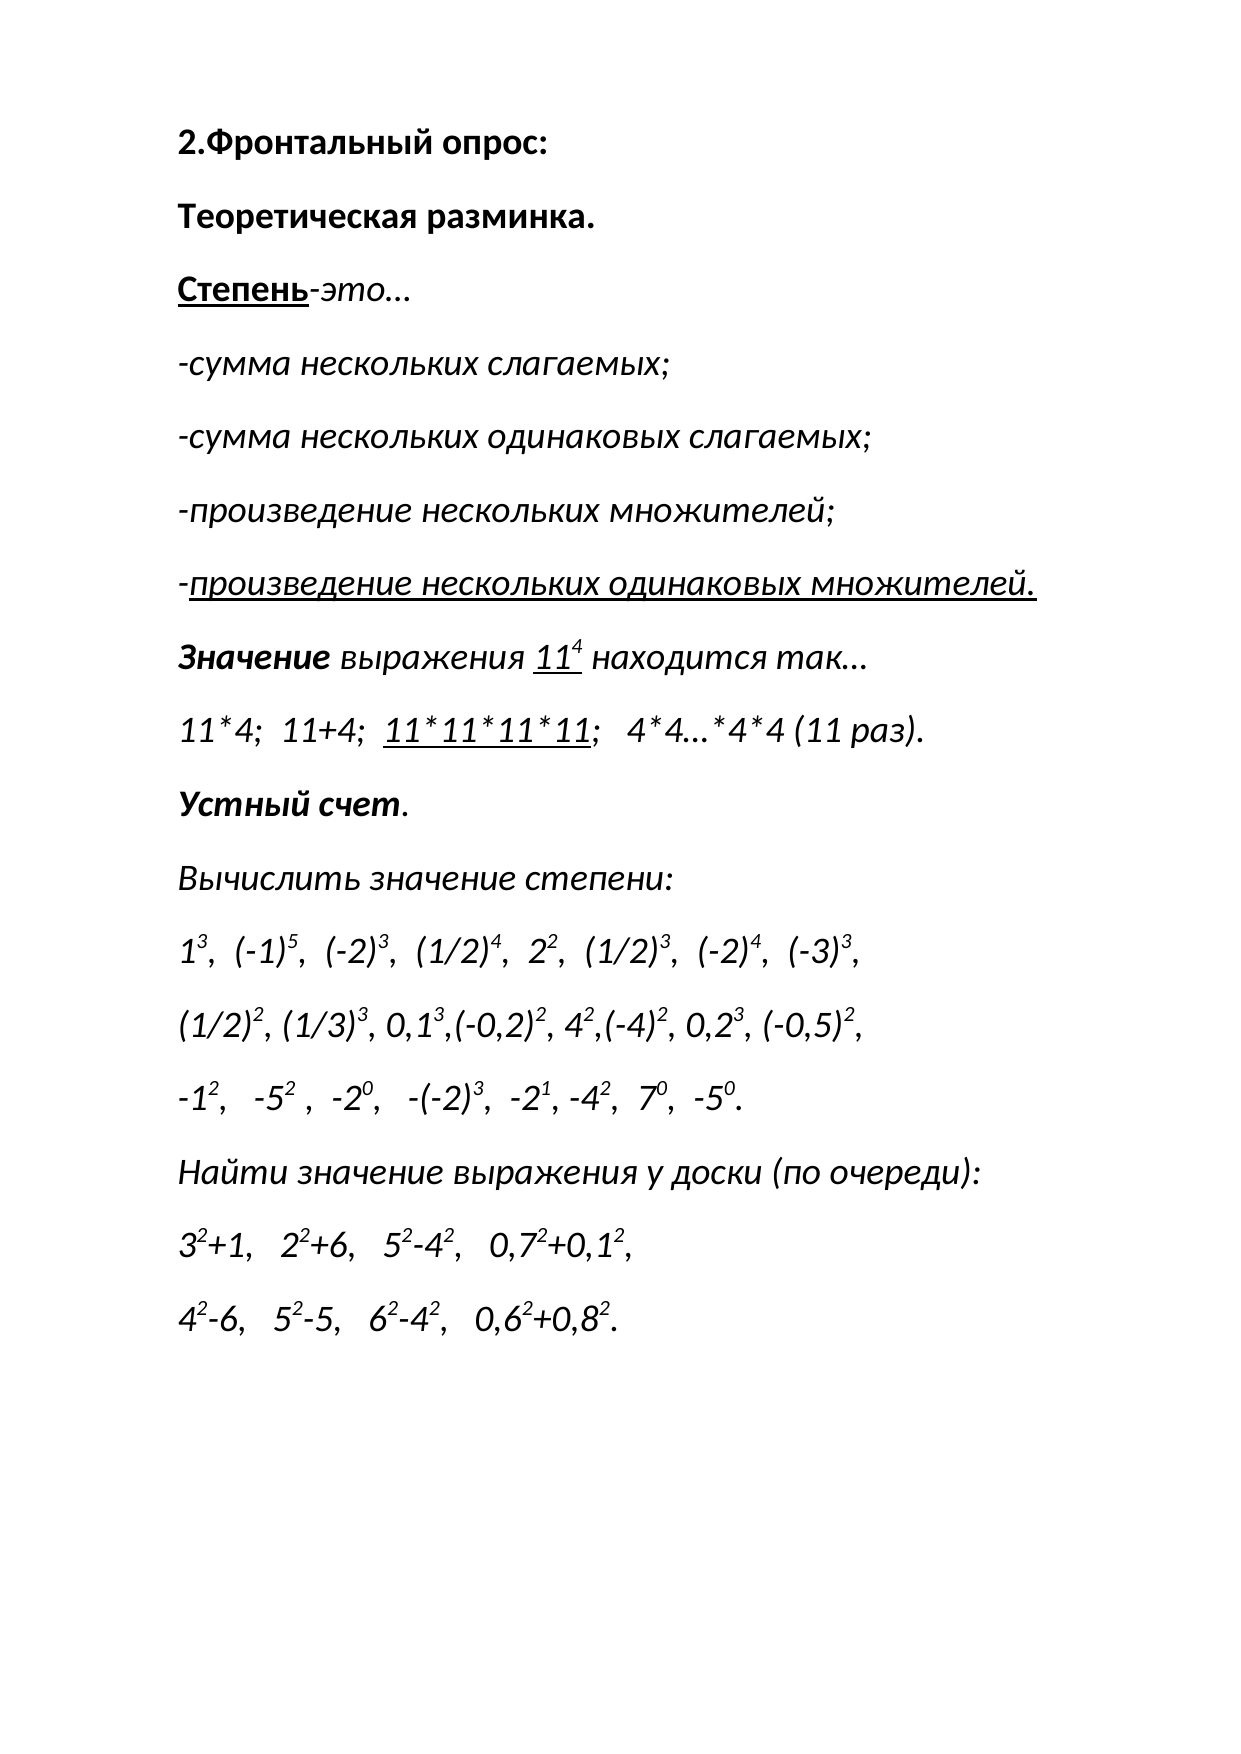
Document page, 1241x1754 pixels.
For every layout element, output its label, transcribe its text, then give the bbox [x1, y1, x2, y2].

text Значение выражения 114 находится так… [177, 633, 1152, 679]
text 32+1, 22+6, 52-42, 0,72+0,12, [177, 1221, 1152, 1267]
text -12, -52 , -20, -(-2)3, -21, -42, 70, -50. [177, 1074, 1152, 1120]
text (1/2)2, (1/3)3, 0,13,(-0,2)2, 42,(-4)2, 0,23, (-0,5)2, [177, 1001, 1152, 1046]
text 2.Фронтальный опрос: [177, 118, 1152, 164]
text Степень-это… [177, 265, 1152, 311]
text 13, (-1)5, (-2)3, (1/2)4, 22, (1/2)3, (-2)4, (-3)3, [177, 927, 1152, 973]
text -сумма нескольких одинаковых слагаемых; [177, 412, 1152, 458]
text -произведение нескольких одинаковых множителей. [177, 559, 1152, 605]
text 11*4; 11+4; 11*11*11*11; 4*4…*4*4 (11 раз). [177, 706, 1152, 752]
text Теоретическая разминка. [177, 192, 1152, 237]
text 42-6, 52-5, 62-42, 0,62+0,82. [177, 1295, 1152, 1341]
text Вычислить значение степени: [177, 853, 1152, 899]
text -произведение нескольких множителей; [177, 486, 1152, 532]
text -сумма нескольких слагаемых; [177, 339, 1152, 384]
text Найти значение выражения у доски (по очереди): [177, 1148, 1152, 1193]
text Устный счет. [177, 780, 1152, 826]
